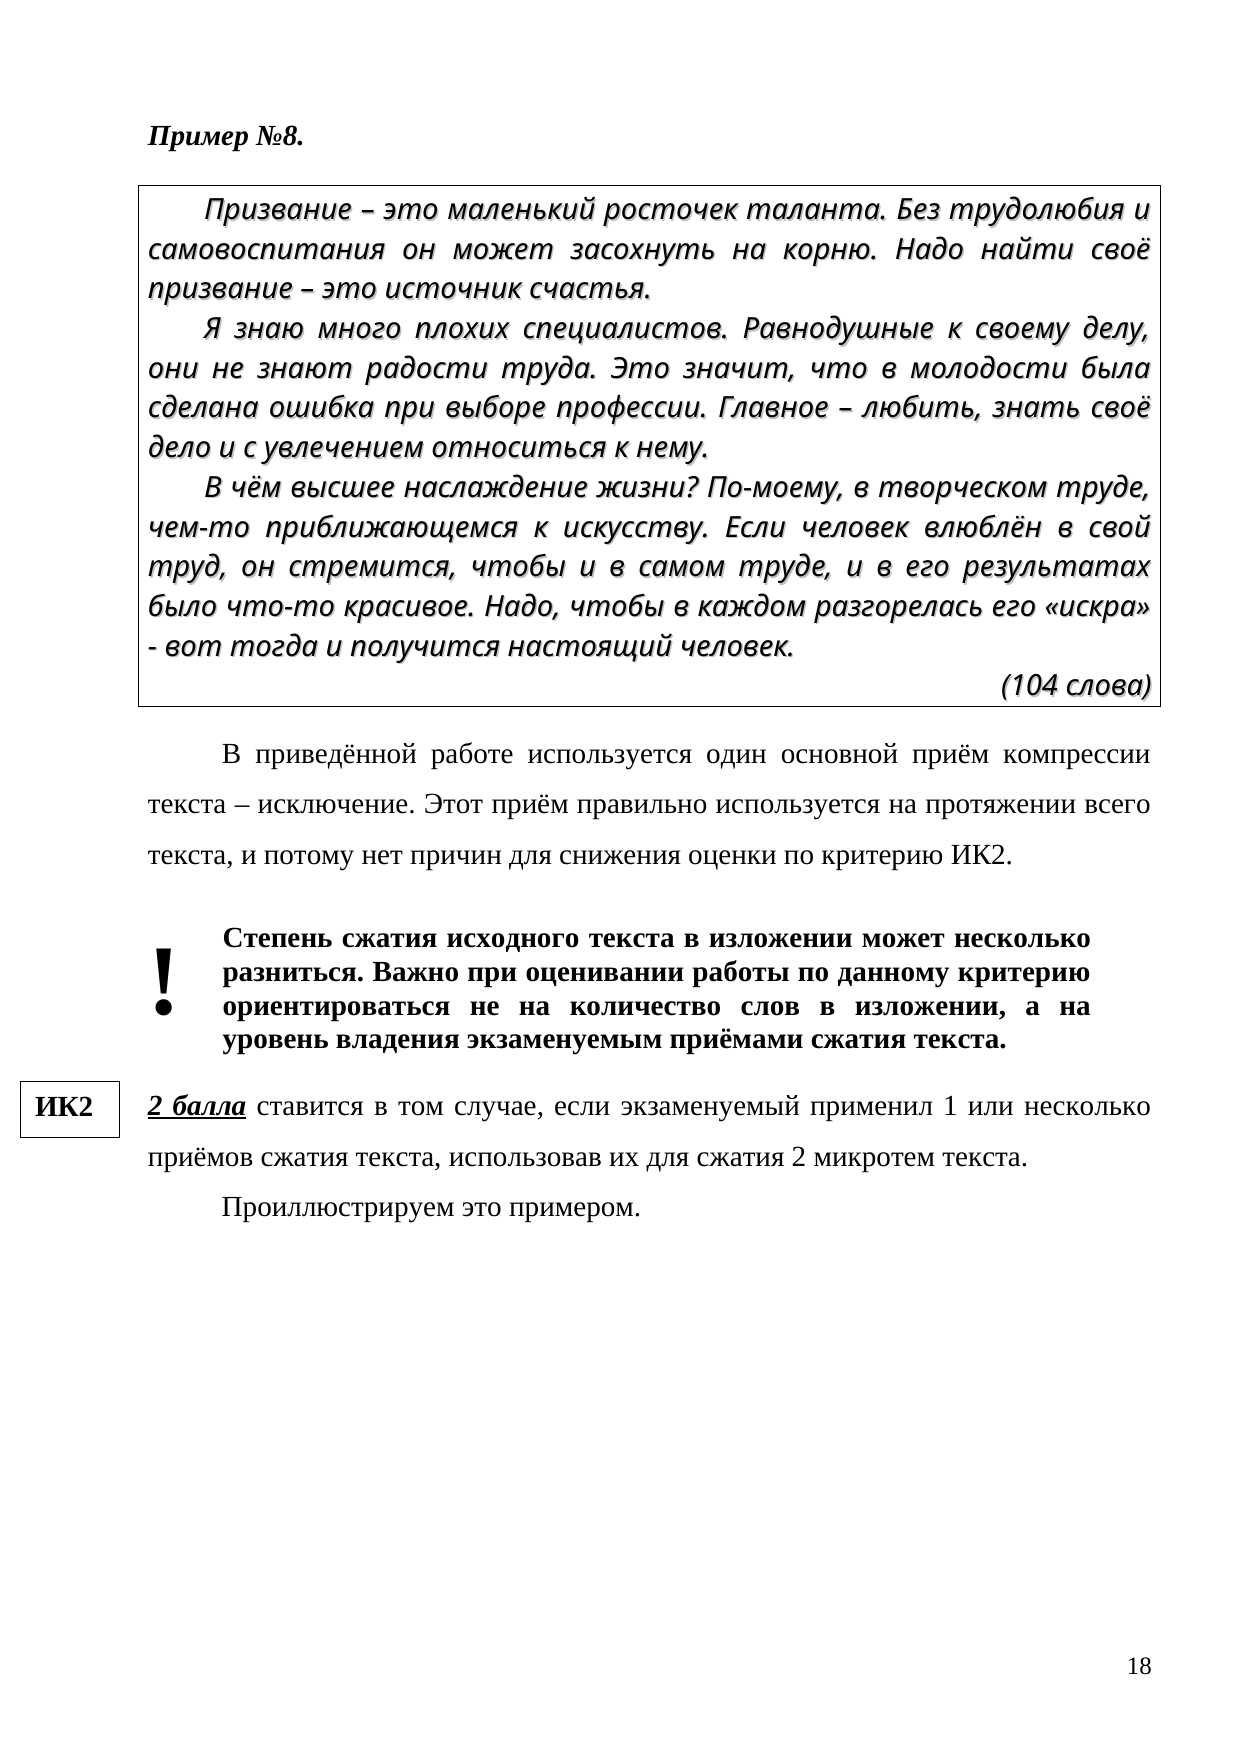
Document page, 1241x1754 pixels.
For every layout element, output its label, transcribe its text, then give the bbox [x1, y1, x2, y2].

text Призвание – это маленький росточек таланта. Без трудолюбия и самовоспитания он может засохнуть на корню. Надо найти своё призвание – это источник счастья. [139, 186, 1160, 307]
table_header ! [136, 921, 211, 1055]
table_header Степень сжатия исходного текста в изложении может несколько разниться. Важно при оценивании работы по данному критерию ориентироваться не на количество слов в изложении, а на уровень владения экзаменуемым приёмами сжатия текста. [211, 921, 1103, 1055]
text (104 слова) [139, 661, 1160, 706]
text В приведённой работе используется один основной приём компрессии текста – исключение. Этот приём правильно используется на протяжении всего текста, и потому нет причин для снижения оценки по критерию ИК2. [148, 736, 1152, 870]
text 2 балла ставится в том случае, если экзаменуемый применил 1 или несколько приёмов сжатия текста, использовав их для сжатия 2 микротем текста. [148, 1088, 1152, 1172]
text Пример №8. [148, 118, 1152, 152]
text Я знаю много плохих специалистов. Равнодушные к своему делу, они не знают радости труда. Это значит, что в молодости была сделана ошибка при выборе профессии. Главное – любить, знать своё дело и с увлечением относиться к нему. [148, 307, 1152, 466]
text Проиллюстрируем это примером. [148, 1189, 1152, 1222]
text В чём высшее наслаждение жизни? По-моему, в творческом труде, чем-то приближающемся к искусству. Если человек влюблён в свой труд, он стремится, чтобы и в самом труде, и в его результатах было что-то красивое. Надо, чтобы в каждом разгорелась его «искра» - вот тогда и получится настоящий человек. [148, 466, 1152, 661]
